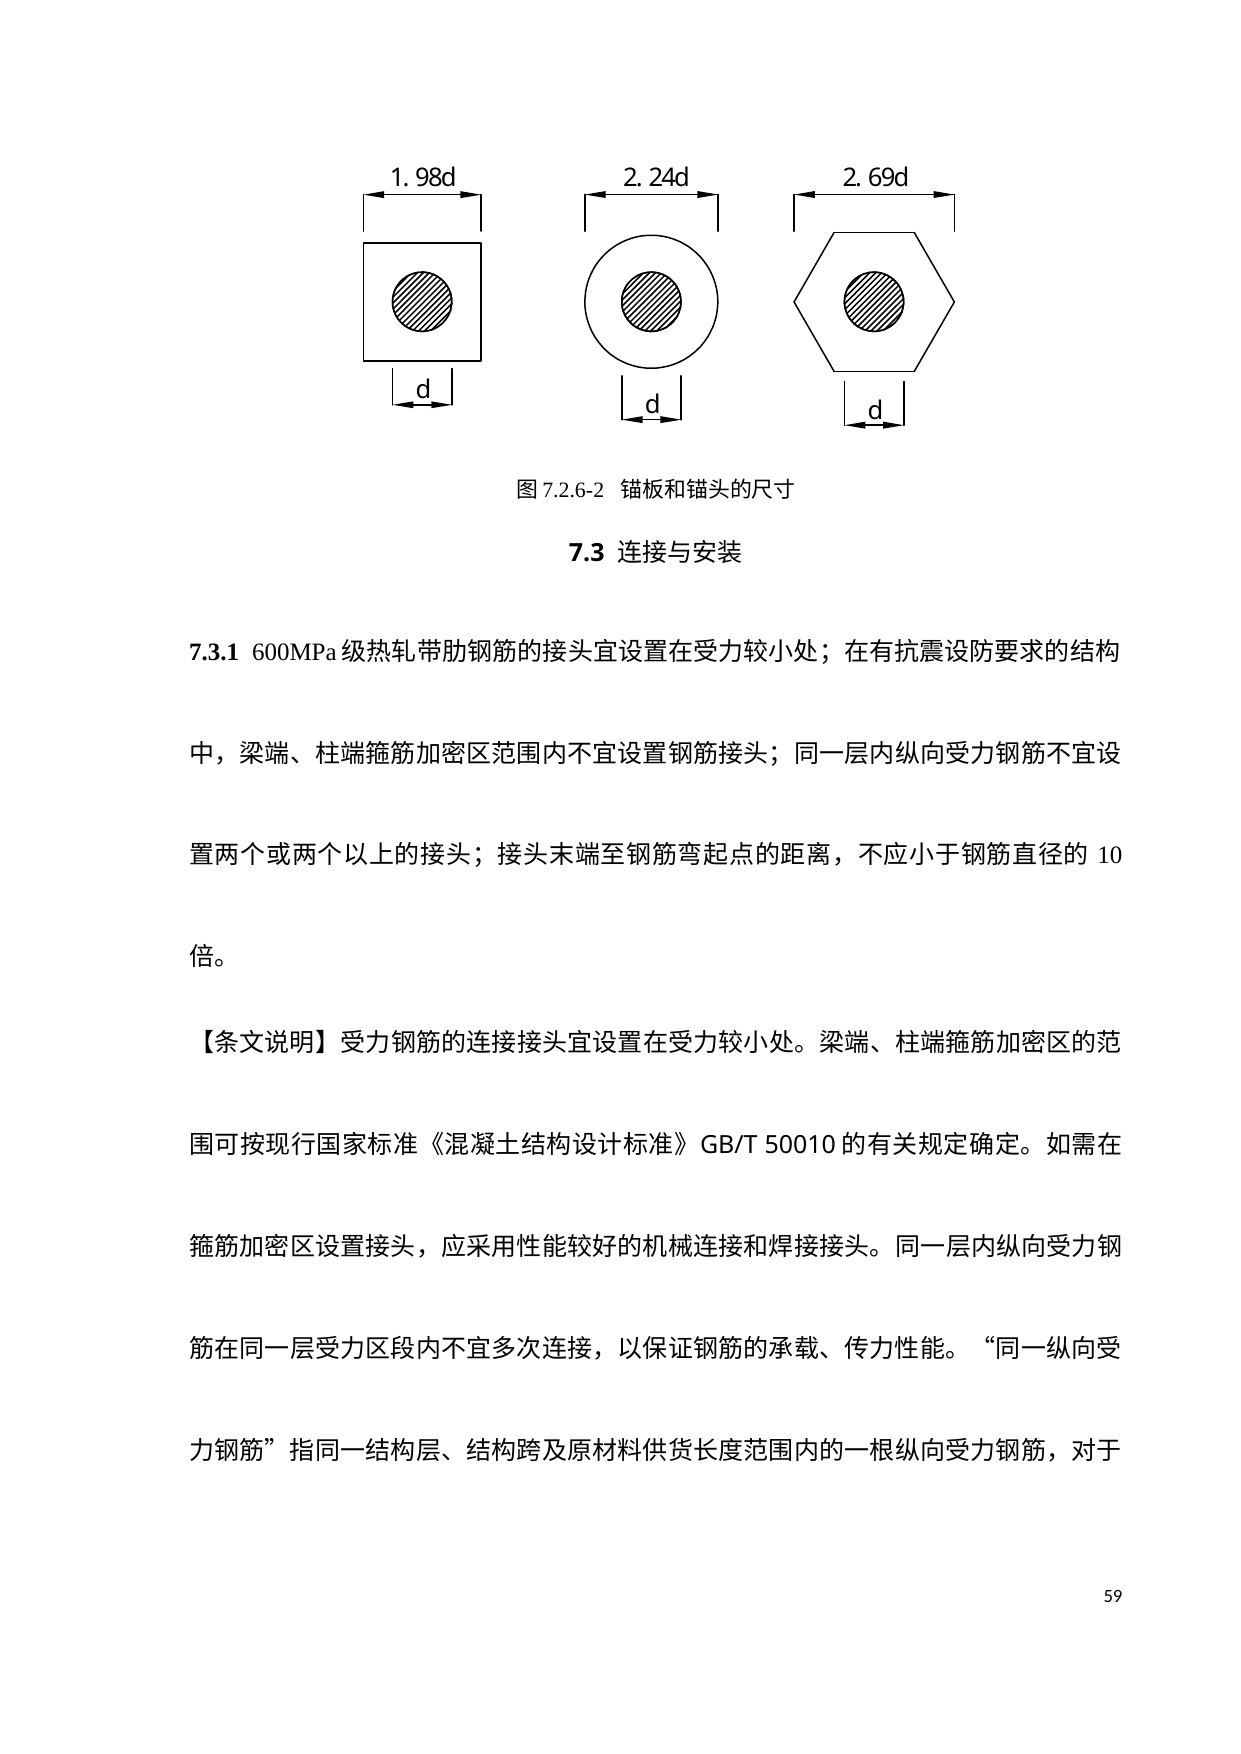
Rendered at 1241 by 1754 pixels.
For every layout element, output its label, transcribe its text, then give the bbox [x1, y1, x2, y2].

text 7.3.1 600MPa级热轧带肋钢筋的接头宜设置在受力较小处；在有抗震设防要求的结构中，梁端、柱端箍筋加密区范围内不宜设置钢筋接头；同一层内纵向受力钢筋不宜设置两个或两个以上的接头；接头末端至钢筋弯起点的距离，不应小于钢筋直径的10倍。 [189, 615, 1122, 989]
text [189, 1007, 1122, 1482]
text 图7.2.6-2 锚板和锚头的尺寸 [189, 470, 1122, 504]
subtitle 7.3 连接与安装 [189, 517, 1122, 585]
